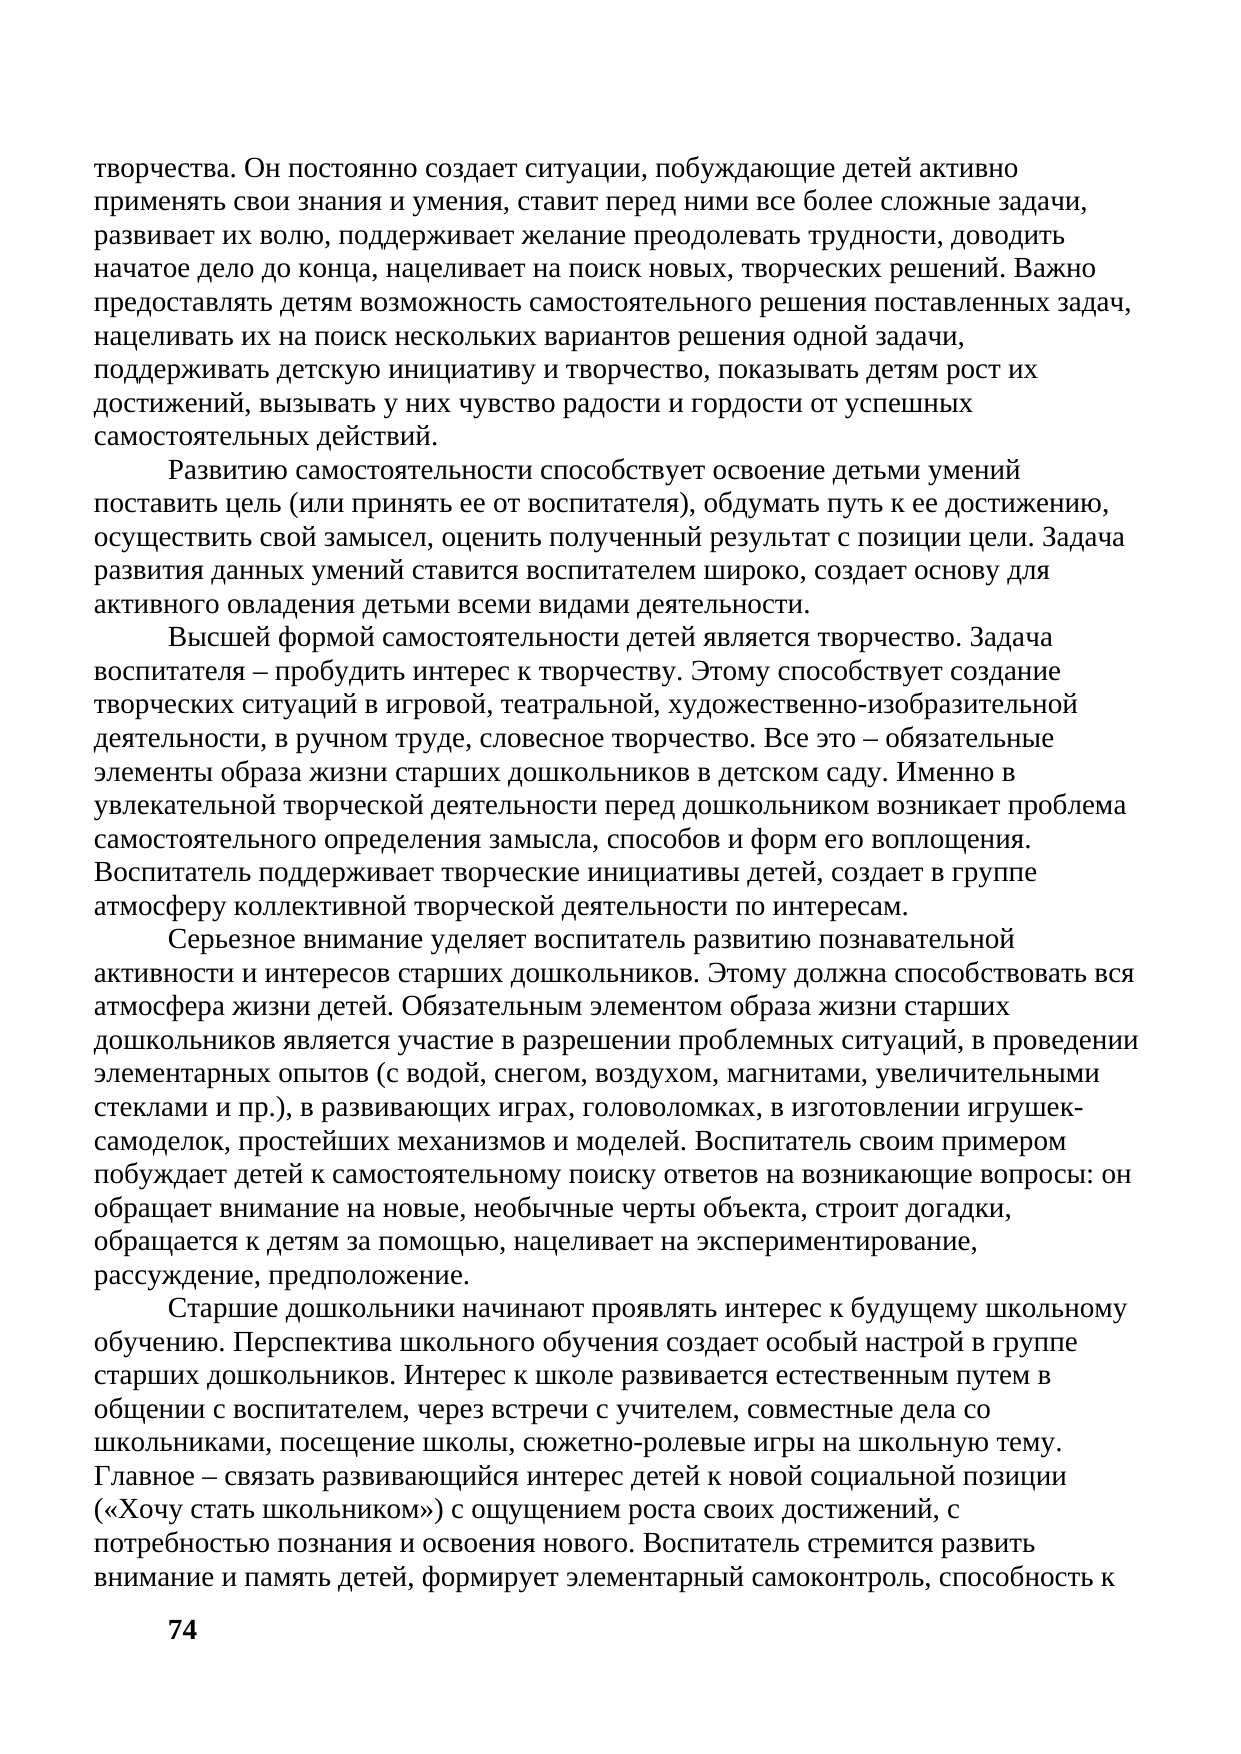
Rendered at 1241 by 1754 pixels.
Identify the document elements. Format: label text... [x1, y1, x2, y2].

text Высшей формой самостоятельности детей является творчество. Задача воспитателя – пробудить интерес к творчеству. Этому способствует создание творческих ситуаций в игровой, театральной, художественно-изобразительной деятельности, в ручном труде, словесное творчество. Все это – обязательные элементы образа жизни старших дошкольников в детском саду. Именно в увлекательной творческой деятельности перед дошкольником возникает проблема самостоятельного определения замысла, способов и форм его воплощения. Воспитатель поддерживает творческие инициативы детей, создает в группе атмосферу коллективной творческой деятельности по интересам. [94, 619, 1143, 921]
text Серьезное внимание уделяет воспитатель развитию познавательной активности и интересов старших дошкольников. Этому должна способствовать вся атмосфера жизни детей. Обязательным элементом образа жизни старших дошкольников является участие в разрешении проблемных ситуаций, в проведении элементарных опытов (с водой, снегом, воздухом, магнитами, увеличительными стеклами и пр.), в развивающих играх, головоломках, в изготовлении игрушек-самоделок, простейших механизмов и моделей. Воспитатель своим примером побуждает детей к самостоятельному поиску ответов на возникающие вопросы: он обращает внимание на новые, необычные черты объекта, строит догадки, обращается к детям за помощью, нацеливает на экспериментирование, рассуждение, предположение. [94, 921, 1143, 1290]
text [94, 1290, 1143, 1592]
text Развитию самостоятельности способствует освоение детьми умений поставить цель (или принять ее от воспитателя), обдумать путь к ее достижению, осуществить свой замысел, оценить полученный результат с позиции цели. Задача развития данных умений ставится воспитателем широко, создает основу для активного овладения детьми всеми видами деятельности. [94, 452, 1143, 619]
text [94, 150, 1143, 452]
